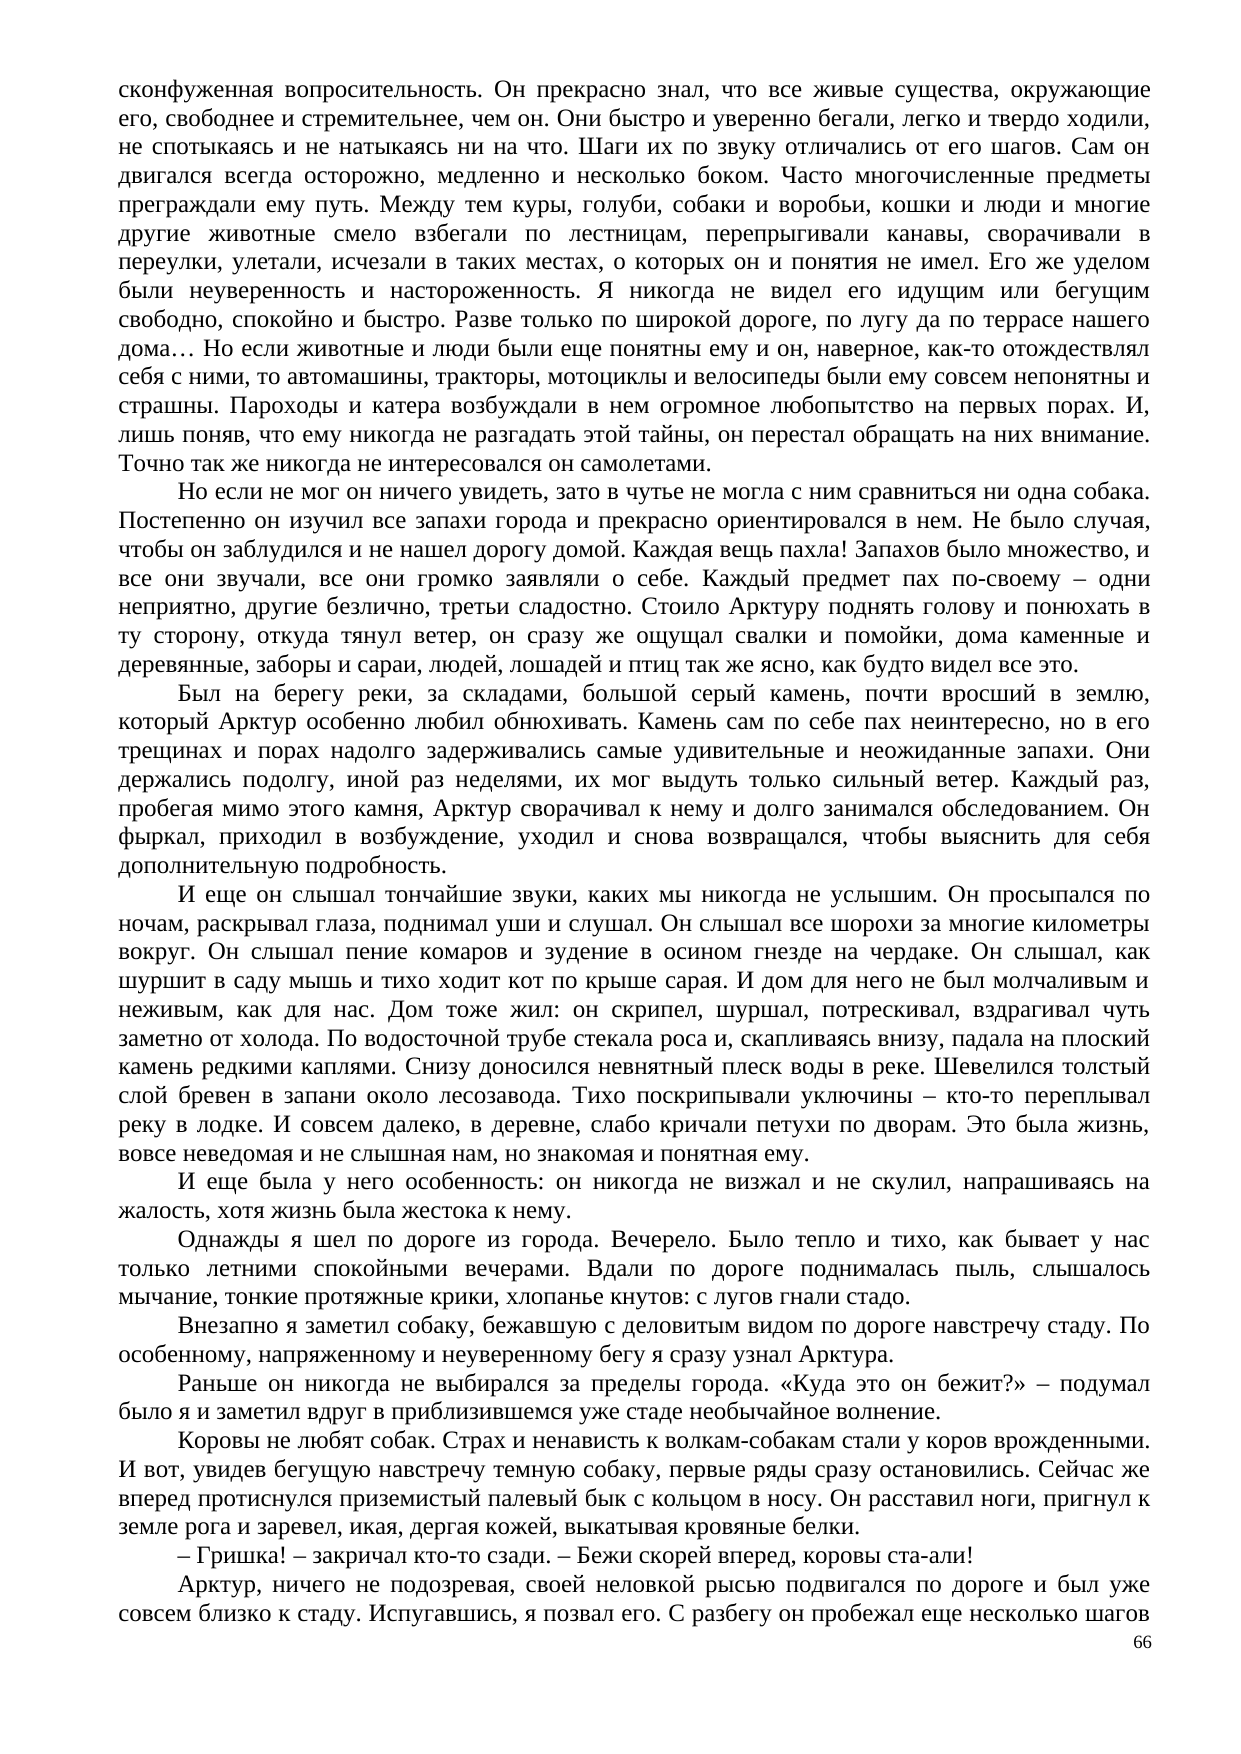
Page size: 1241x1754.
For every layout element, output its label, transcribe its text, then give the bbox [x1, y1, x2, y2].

text Но если не мог он ничего увидеть, зато в чутье не могла с ним сравниться ни одна собака. Постепенно он изучил все запахи города и прекрасно ориентировался в нем. Не было случая, чтобы он заблудился и не нашел дорогу домой. Каждая вещь пахла! Запахов было множество, и все они звучали, все они громко заявляли о себе. Каждый предмет пах по-своему – одни неприятно, другие безлично, третьи сладостно. Стоило Арктуру поднять голову и понюхать в ту сторону, откуда тянул ветер, он сразу же ощущал свалки и помойки, дома каменные и деревянные, заборы и сараи, людей, лошадей и птиц так же ясно, как будто видел все это. [118, 476, 1152, 678]
text И еще была у него особенность: он никогда не визжал и не скулил, напрашиваясь на жалость, хотя жизнь была жестока к нему. [118, 1166, 1152, 1224]
text Был на берегу реки, за складами, большой серый камень, почти вросший в землю, который Арктур особенно любил обнюхивать. Камень сам по себе пах неинтересно, но в его трещинах и порах надолго задерживались самые удивительные и неожиданные запахи. Они держались подолгу, иной раз неделями, их мог выдуть только сильный ветер. Каждый раз, пробегая мимо этого камня, Арктур сворачивал к нему и долго занимался обследованием. Он фыркал, приходил в возбуждение, уходил и снова возвращался, чтобы выяснить для себя дополнительную подробность. [118, 678, 1152, 879]
text И еще он слышал тончайшие звуки, каких мы никогда не услышим. Он просыпался по ночам, раскрывал глаза, поднимал уши и слушал. Он слышал все шорохи за многие километры вокруг. Он слышал пение комаров и зудение в осином гнезде на чердаке. Он слышал, как шуршит в саду мышь и тихо ходит кот по крыше сарая. И дом для него не был молчаливым и неживым, как для нас. Дом тоже жил: он скрипел, шуршал, потрескивал, вздрагивал чуть заметно от холода. По водосточной трубе стекала роса и, скапливаясь внизу, падала на плоский камень редкими каплями. Снизу доносился невнятный плеск воды в реке. Шевелился толстый слой бревен в запани около лесозавода. Тихо поскрипывали уключины – кто-то переплывал реку в лодке. И совсем далеко, в деревне, слабо кричали петухи по дворам. Это была жизнь, вовсе неведомая и не слышная нам, но знакомая и понятная ему. [118, 879, 1152, 1166]
text Раньше он никогда не выбирался за пределы города. «Куда это он бежит?» – подумал было я и заметил вдруг в приблизившемся уже стаде необычайное волнение. [118, 1368, 1152, 1425]
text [118, 1569, 1152, 1626]
text Внезапно я заметил собаку, бежавшую с деловитым видом по дороге навстречу стаду. По особенному, напряженному и неуверенному бегу я сразу узнал Арктура. [118, 1310, 1152, 1368]
text Коровы не любят собак. Страх и ненависть к волкам-собакам стали у коров врожденными. И вот, увидев бегущую навстречу темную собаку, первые ряды сразу остановились. Сейчас же вперед протиснулся приземистый палевый бык с кольцом в носу. Он расставил ноги, пригнул к земле рога и заревел, икая, дергая кожей, выкатывая кровяные белки. [118, 1425, 1152, 1540]
text – Гришка! – закричал кто-то сзади. – Бежи скорей вперед, коровы ста-али! [118, 1540, 1152, 1569]
text Однажды я шел по дороге из города. Вечерело. Было тепло и тихо, как бывает у нас только летними спокойными вечерами. Вдали по дороге поднималась пыль, слышалось мычание, тонкие протяжные крики, хлопанье кнутов: с лугов гнали стадо. [118, 1224, 1152, 1310]
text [118, 74, 1152, 476]
